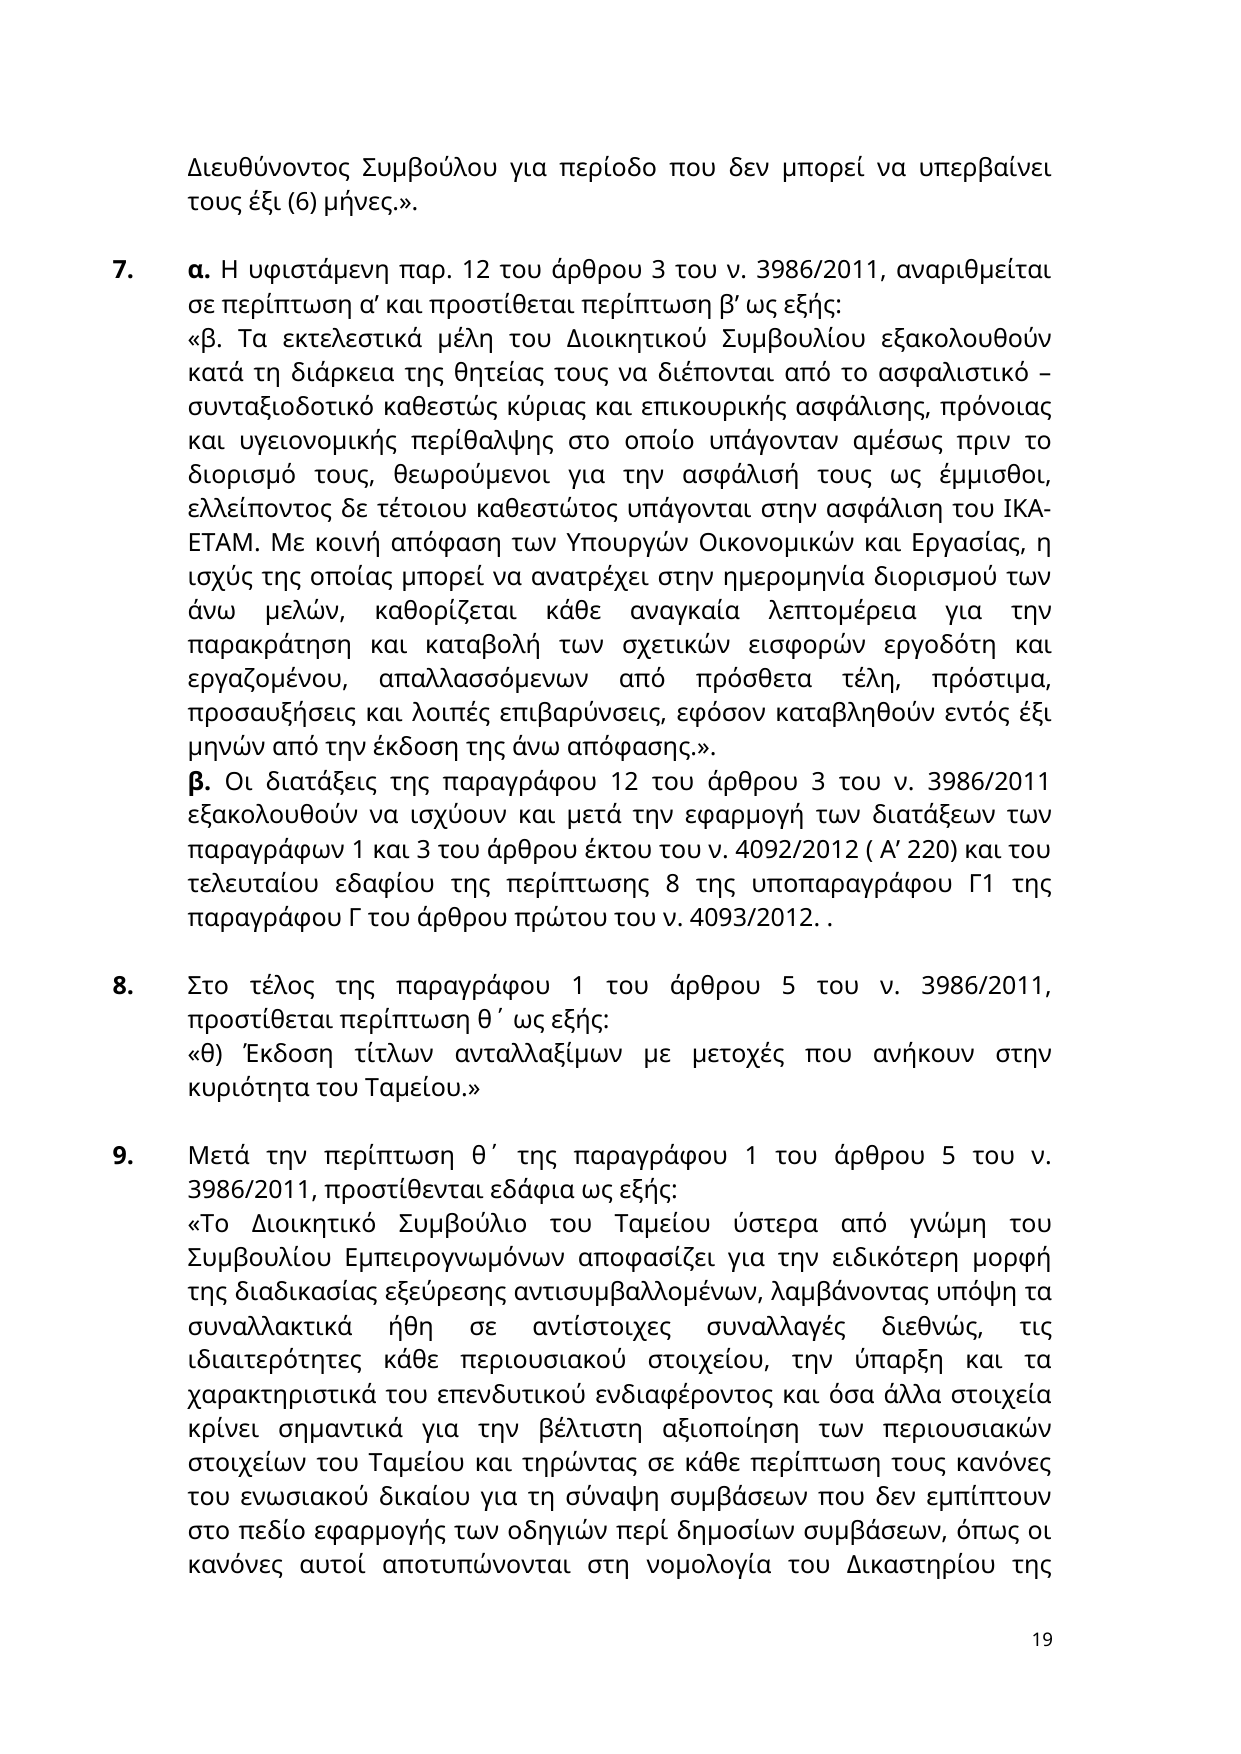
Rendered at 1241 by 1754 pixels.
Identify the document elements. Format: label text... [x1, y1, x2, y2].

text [187, 150, 1053, 218]
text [187, 1206, 1053, 1581]
text «β. Τα εκτελεστικά μέλη του Διοικητικού Συμβουλίου εξακολουθούν κατά τη διάρκεια της θητείας τους να διέπονται από το ασφαλιστικό –συνταξιοδοτικό καθεστώς κύριας και επικουρικής ασφάλισης, πρόνοιας και υγειονομικής περίθαλψης στο οποίο υπάγονταν αμέσως πριν το διορισμό τους, θεωρούμενοι για την ασφάλισή τους ως έμμισθοι, ελλείποντος δε τέτοιου καθεστώτος υπάγονται στην ασφάλιση του ΙΚΑ-ΕΤΑΜ. Με κοινή απόφαση των Υπουργών Οικονομικών και Εργασίας, η ισχύς της οποίας μπορεί να ανατρέχει στην ημερομηνία διορισμού των άνω μελών, καθορίζεται κάθε αναγκαία λεπτομέρεια για την παρακράτηση και καταβολή των σχετικών εισφορών εργοδότη και εργαζομένου, απαλλασσόμενων από πρόσθετα τέλη, πρόστιμα, προσαυξήσεις και λοιπές επιβαρύνσεις, εφόσον καταβληθούν εντός έξι μηνών από την έκδοση της άνω απόφασης.». [187, 320, 1053, 763]
list α. Η υφιστάμενη παρ. 12 του άρθρου 3 του ν. 3986/2011, αναριθμείται σε περίπτωση α’ και προστίθεται περίπτωση β’ ως εξής: [112, 252, 1053, 320]
text «θ) Έκδοση τίτλων ανταλλαξίμων με μετοχές που ανήκουν στην κυριότητα του Ταμείου.» [187, 1036, 1053, 1104]
text β. Οι διατάξεις της παραγράφου 12 του άρθρου 3 του ν. 3986/2011 εξακολουθούν να ισχύουν και μετά την εφαρμογή των διατάξεων των παραγράφων 1 και 3 του άρθρου έκτου του ν. 4092/2012 ( Α’ 220) και του τελευταίου εδαφίου της περίπτωσης 8 της υποπαραγράφου Γ1 της παραγράφου Γ του άρθρου πρώτου του ν. 4093/2012. . [187, 763, 1053, 933]
list Μετά την περίπτωση θ΄ της παραγράφου 1 του άρθρου 5 του ν. 3986/2011, προστίθενται εδάφια ως εξής: [112, 1138, 1053, 1206]
list Στο τέλος της παραγράφου 1 του άρθρου 5 του ν. 3986/2011, προστίθεται περίπτωση θ΄ ως εξής: [112, 967, 1053, 1036]
